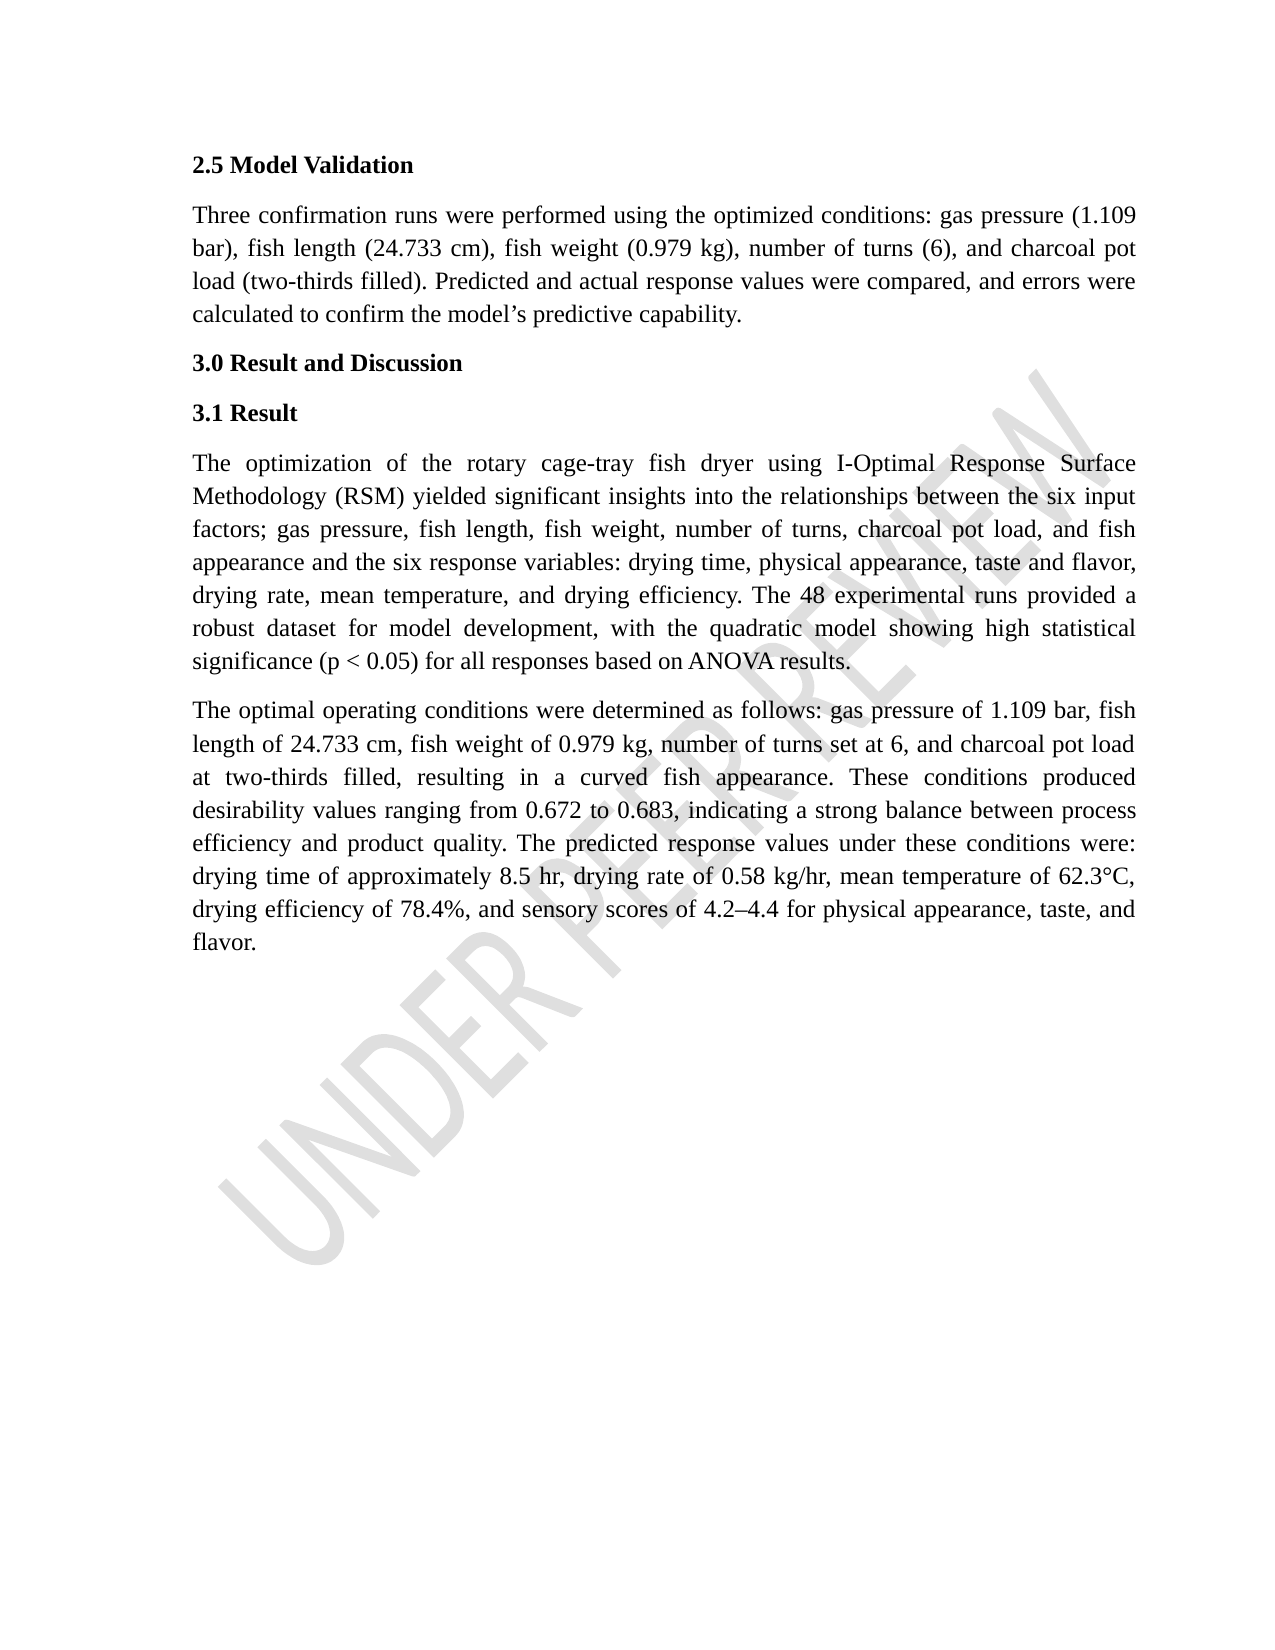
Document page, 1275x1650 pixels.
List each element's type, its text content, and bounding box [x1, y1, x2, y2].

text Three confirmation runs were performed using the optimized conditions: gas pressure (1.109 bar), fish length (24.733 cm), fish weight (0.979 kg), number of turns (6), and charcoal pot load (two-thirds filled). Predicted and actual response values were compared, and errors were calculated to confirm the model’s predictive capability. [192, 200, 1137, 327]
text 3.0 Result and Discussion [192, 348, 1137, 377]
text The optimization of the rotary cage-tray fish dryer using I-Optimal Response Surface Methodology (RSM) yielded significant insights into the relationships between the six input factors; gas pressure, fish length, fish weight, number of turns, charcoal pot load, and fish appearance and the six response variables: drying time, physical appearance, taste and flavor, drying rate, mean temperature, and drying efficiency. The 48 experimental runs provided a robust dataset for model development, with the quadratic model showing high statistical significance (p < 0.05) for all responses based on ANOVA results. [192, 448, 1137, 675]
text The optimal operating conditions were determined as follows: gas pressure of 1.109 bar, fish length of 24.733 cm, fish weight of 0.979 kg, number of turns set at 6, and charcoal pot load at two-thirds filled, resulting in a curved fish appearance. These conditions produced desirability values ranging from 0.672 to 0.683, indicating a strong balance between process efficiency and product quality. The predicted response values under these conditions were: drying time of approximately 8.5 hr, drying rate of 0.58 kg/hr, mean temperature of 62.3°C, drying efficiency of 78.4%, and sensory scores of 4.2–4.4 for physical appearance, taste, and flavor. [192, 696, 1137, 956]
text 3.1 Result [192, 398, 1137, 427]
text 2.5 Model Validation [192, 150, 1137, 179]
